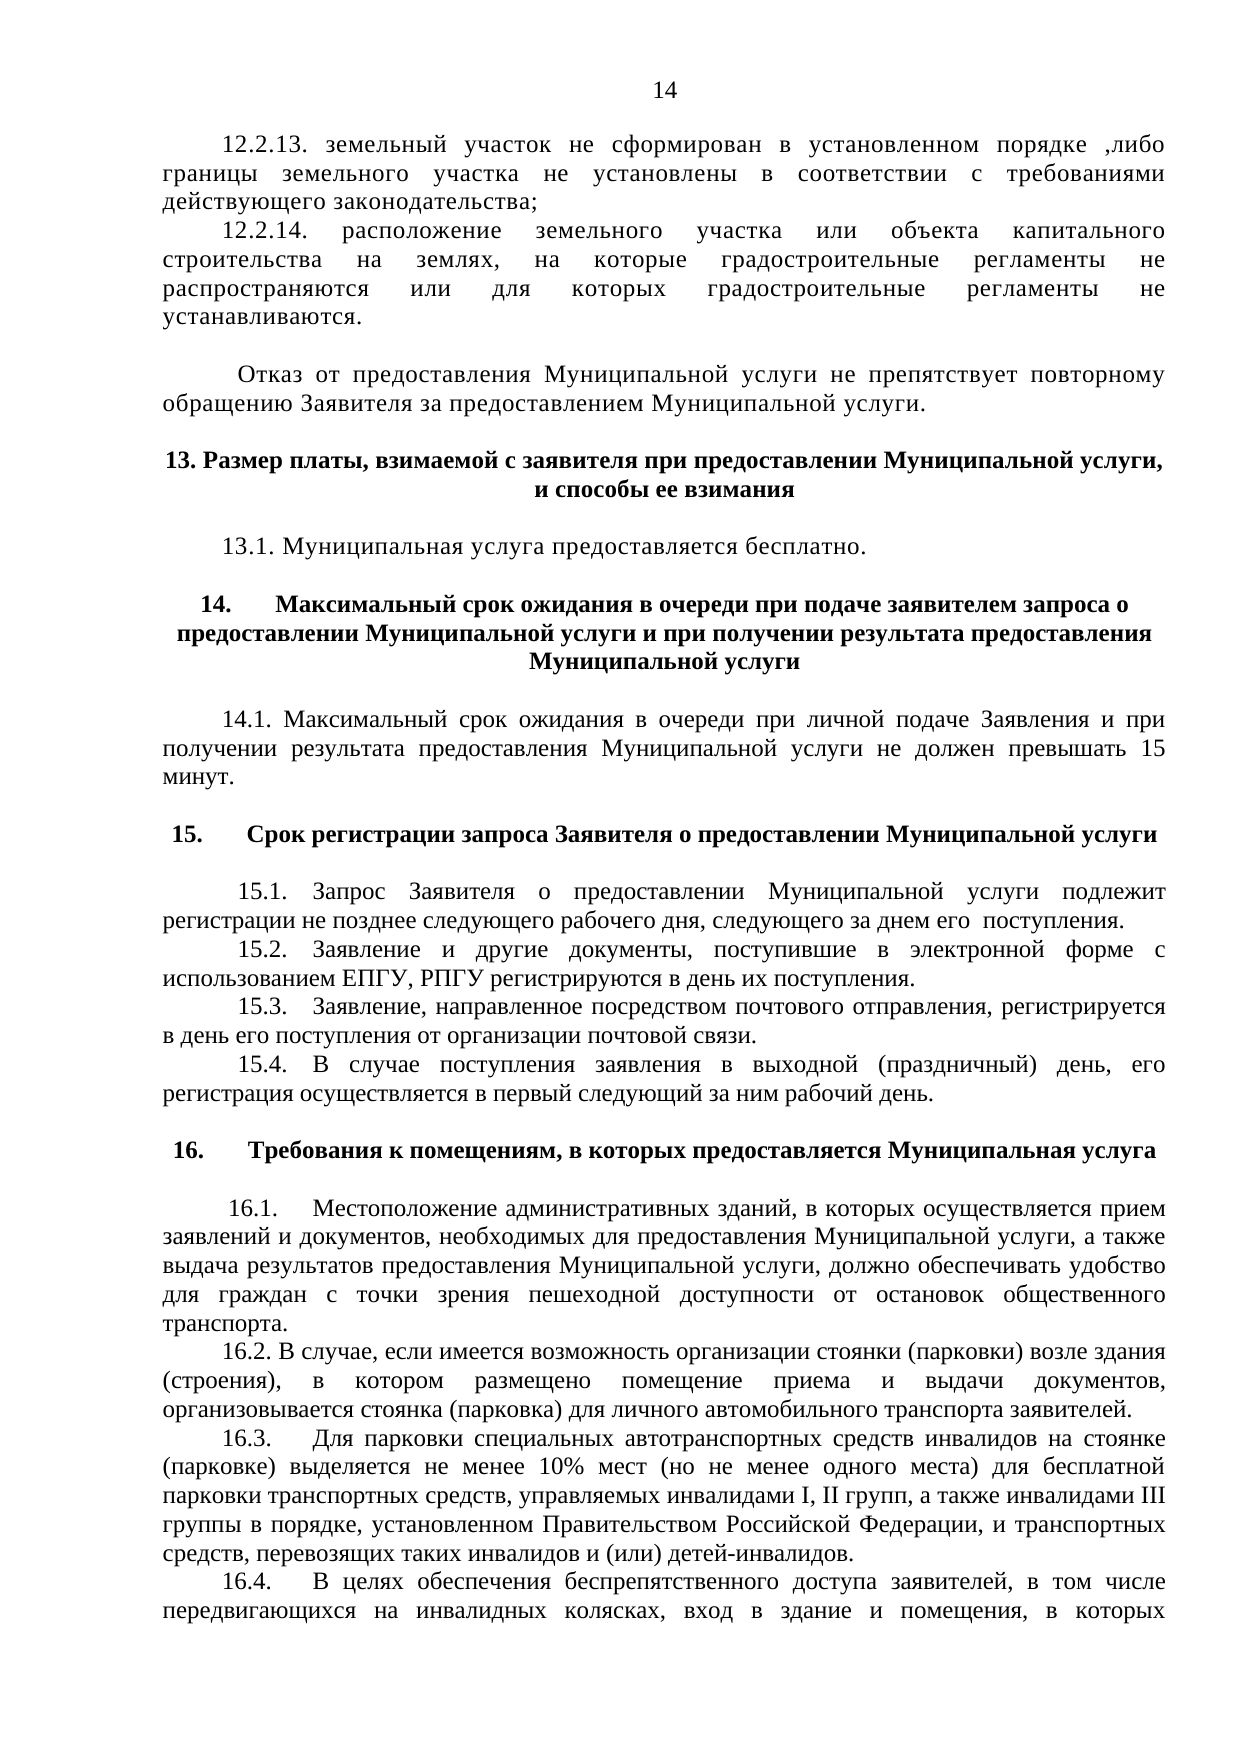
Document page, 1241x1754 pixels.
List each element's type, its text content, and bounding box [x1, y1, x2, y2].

text 15.4. В случае поступления заявления в выходной (праздничный) день, его регистрация осуществляется в первый следующий за ним рабочий день. [162, 1049, 1167, 1106]
text 16.1. Местоположение административных зданий, в которых осуществляется прием заявлений и документов, необходимых для предоставления Муниципальной услуги, а также выдача результатов предоставления Муниципальной услуги, должно обеспечивать удобство для граждан с точки зрения пешеходной доступности от остановок общественного транспорта. [162, 1193, 1167, 1336]
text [162, 1566, 1167, 1624]
text Отказ от предоставления Муниципальной услуги не препятствует повторному обращению Заявителя за предоставлением Муниципальной услуги. [162, 359, 1167, 416]
text 16.2. В случае, если имеется возможность организации стоянки (парковки) возле здания (строения), в котором размещено помещение приема и выдачи документов, организовывается стоянка (парковка) для личного автомобильного транспорта заявителей. [162, 1336, 1167, 1423]
list 13. Размер платы, взимаемой с заявителя при предоставлении Муниципальной услуги, и способы ее взимания [162, 445, 1167, 503]
text 15.1. Запрос Заявителя о предоставлении Муниципальной услуги подлежит регистрации не позднее следующего рабочего дня, следующего за днем его поступления. [162, 876, 1167, 934]
text 14.1. Максимальный срок ожидания в очереди при личной подаче Заявления и при получении результата предоставления Муниципальной услуги не должен превышать 15 минут. [162, 704, 1167, 790]
text 14. Максимальный срок ожидания в очереди при подаче заявителем запроса о предоставлении Муниципальной услуги и при получении результата предоставления Муниципальной услуги [162, 589, 1167, 675]
text 12.2.14. расположение земельного участка или объекта капитального строительства на землях, на которые градостроительные регламенты не распространяются или для которых градостроительные регламенты не устанавливаются. [162, 215, 1167, 330]
text 15. Срок регистрации запроса Заявителя о предоставлении Муниципальной услуги [162, 819, 1167, 848]
list 13.1. Муниципальная услуга предоставляется бесплатно. [162, 531, 1167, 560]
text 15.3. Заявление, направленное посредством почтового отправления, регистрируется в день его поступления от организации почтовой связи. [162, 991, 1167, 1049]
text 12.2.13. земельный участок не сформирован в установленном порядке ,либо границы земельного участка не установлены в соответствии с требованиями действующего законодательства; [162, 129, 1167, 215]
text 16.3. Для парковки специальных автотранспортных средств инвалидов на стоянке (парковке) выделяется не менее 10% мест (но не менее одного места) для бесплатной парковки транспортных средств, управляемых инвалидами I, II групп, а также инвалидами III группы в порядке, установленном Правительством Российской Федерации, и транспортных средств, перевозящих таких инвалидов и (или) детей-инвалидов. [162, 1423, 1167, 1566]
text 15.2. Заявление и другие документы, поступившие в электронной форме с использованием ЕПГУ, РПГУ регистрируются в день их поступления. [162, 934, 1167, 991]
text 16. Требования к помещениям, в которых предоставляется Муниципальная услуга [162, 1135, 1167, 1164]
